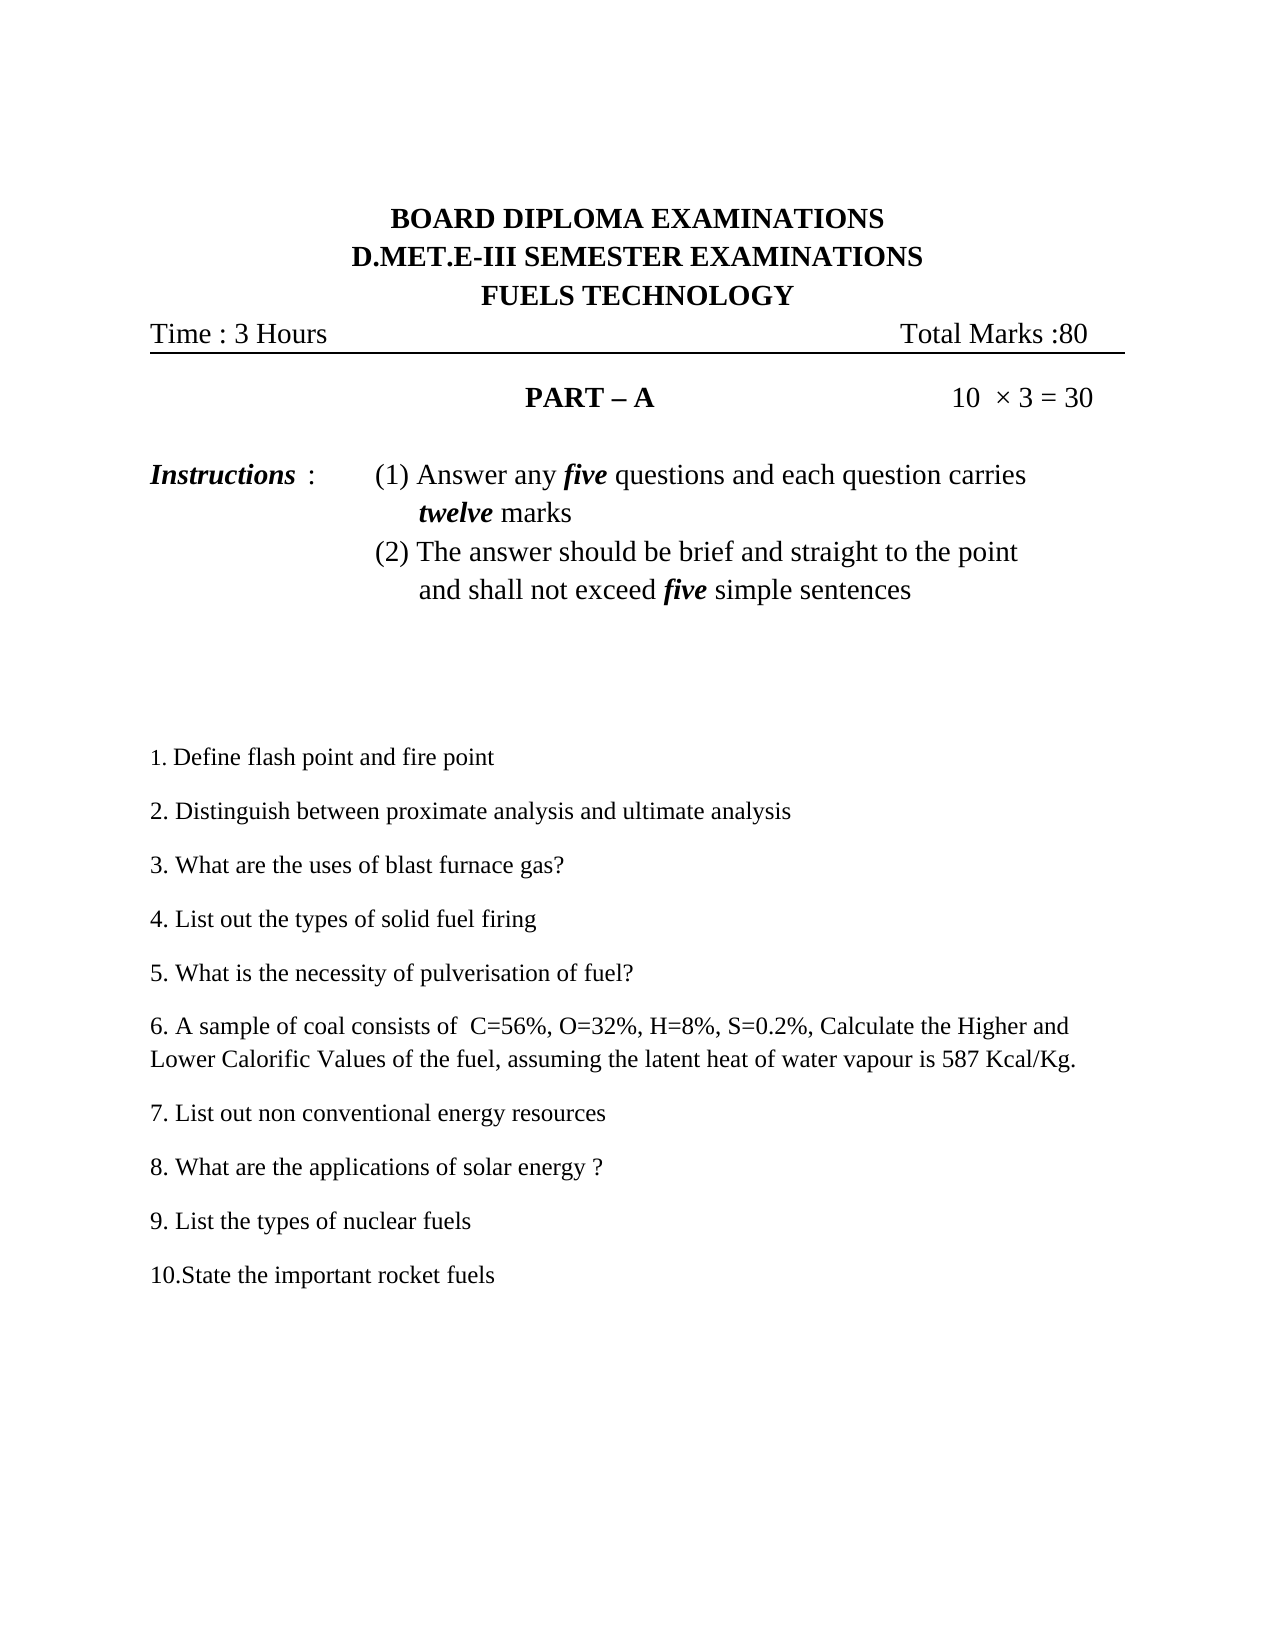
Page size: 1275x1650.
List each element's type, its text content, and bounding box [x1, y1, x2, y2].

text 4. List out the types of solid fuel firing [150, 904, 1125, 932]
text 1. Define flash point and fire point [150, 742, 1125, 771]
text 7. List out non conventional energy resources [150, 1098, 1125, 1127]
text 9. List the types of nuclear fuels [150, 1206, 1125, 1235]
text 5. What is the necessity of pulverisation of fuel? [150, 958, 1125, 986]
text 2. Distinguish between proximate analysis and ultimate analysis [150, 796, 1125, 825]
text FUELS TECHNOLOGY [150, 278, 1125, 312]
text and shall not exceed five simple sentences [150, 572, 1125, 606]
text PART – A 10 × 3 = 30 [150, 380, 1125, 413]
text 10.State the important rocket fuels [150, 1260, 1125, 1289]
text twelve marks [150, 495, 1125, 529]
text 8. What are the applications of solar energy ? [150, 1152, 1125, 1181]
text 6. A sample of coal consists of C=56%, O=32%, H=8%, S=0.2%, Calculate the Higher and Lower Calorific Values of the fuel, assuming the latent heat of water vapour is 587 Kcal/Kg. [150, 1011, 1125, 1073]
text (2) The answer should be brief and straight to the point [150, 534, 1125, 567]
text BOARD DIPLOMA EXAMINATIONS [150, 201, 1125, 234]
text Time : 3 Hours Total Marks :80 [150, 317, 1125, 352]
text 3. What are the uses of blast furnace gas? [150, 850, 1125, 879]
text Instructions : (1) Answer any five questions and each question carries [150, 457, 1125, 490]
text D.MET.E-III SEMESTER EXAMINATIONS [150, 239, 1125, 273]
